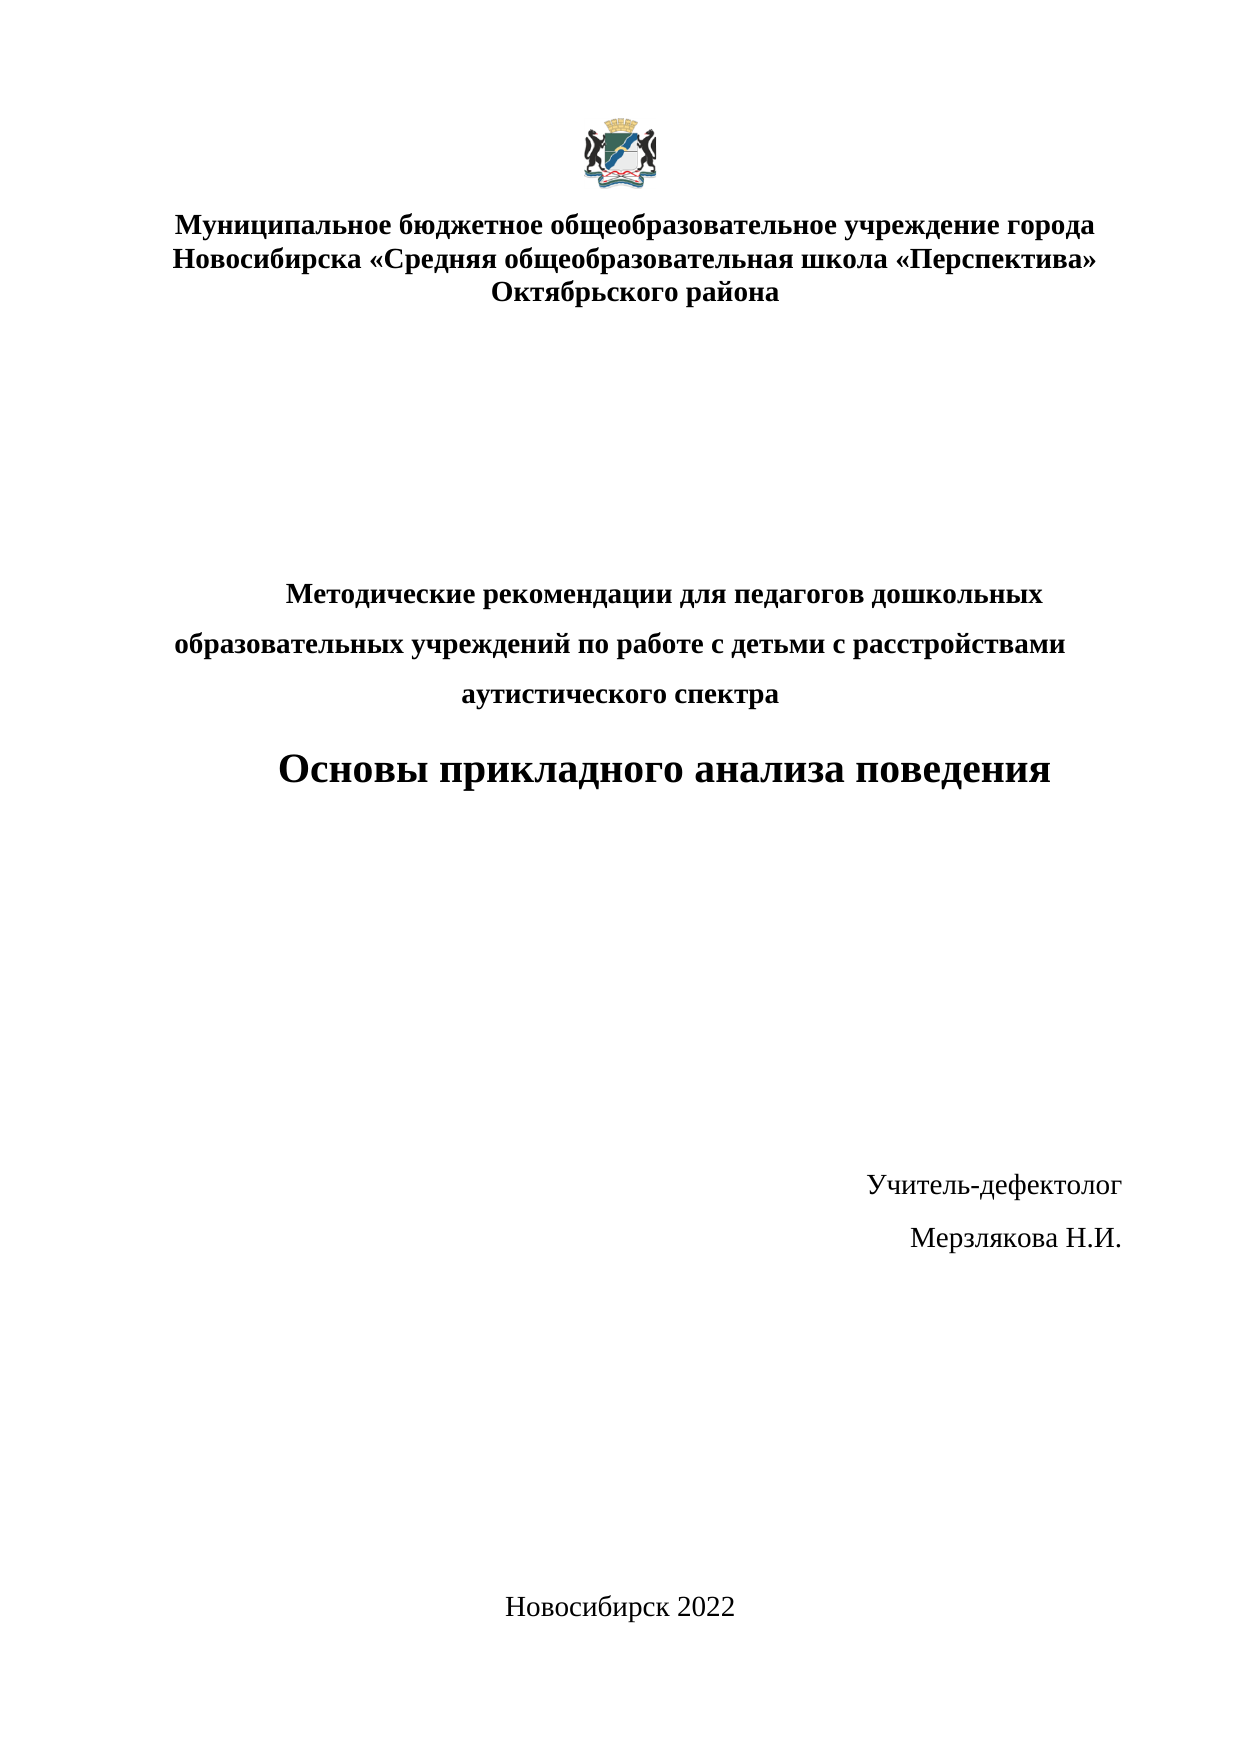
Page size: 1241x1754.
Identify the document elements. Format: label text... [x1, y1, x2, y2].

picture [584, 118, 657, 189]
text Муниципальное бюджетное общеобразовательное учреждение города Новосибирска «Средняя общеобразовательная школа «Перспектива» Октябрьского района [148, 207, 1122, 308]
text Методические рекомендации для педагогов дошкольных образовательных учреждений по работе с детьми с расстройствами аутистического спектра [118, 576, 1122, 710]
text Мерзлякова Н.И. [118, 1220, 1122, 1253]
text Основы прикладного анализа поведения [118, 743, 1122, 791]
text Учитель-дефектолог [118, 1167, 1122, 1200]
text Новосибирск 2022 [118, 1589, 1122, 1623]
